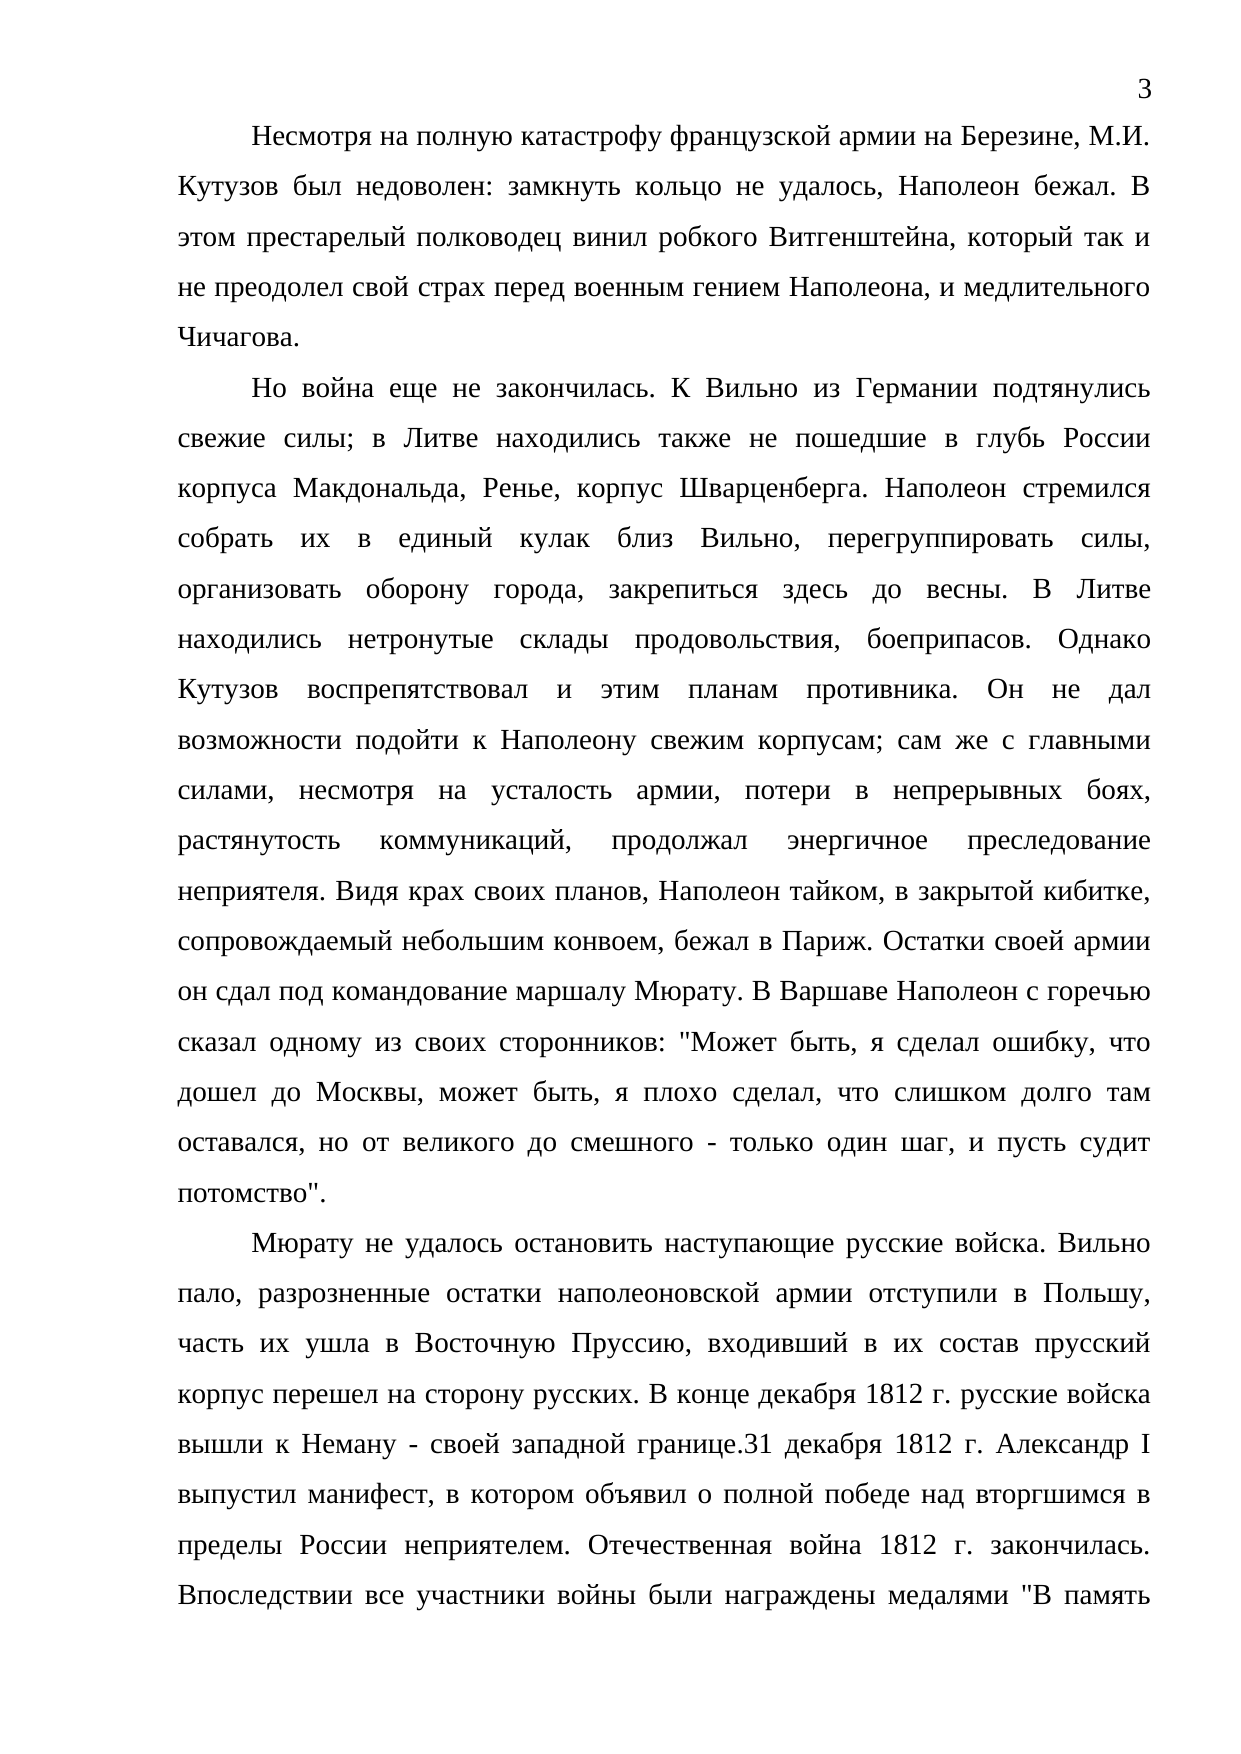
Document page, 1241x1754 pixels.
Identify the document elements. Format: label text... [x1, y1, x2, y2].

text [177, 1225, 1152, 1611]
text Но война еще не закончилась. К Вильно из Германии подтянулись свежие силы; в Литве находились также не пошедшие в глубь России корпуса Макдональда, Ренье, корпус Шварценберга. Наполеон стремился собрать их в единый кулак близ Вильно, перегруппировать силы, организовать оборону города, закрепиться здесь до весны. В Литве находились нетронутые склады продовольствия, боеприпасов. Однако Кутузов воспрепятствовал и этим планам противника. Он не дал возможности подойти к Наполеону свежим корпусам; сам же с главными силами, несмотря на усталость армии, потери в непрерывных боях, растянутость коммуникаций, продолжал энергичное преследование неприятеля. Видя крах своих планов, Наполеон тайком, в закрытой кибитке, сопровождаемый небольшим конвоем, бежал в Париж. Остатки своей армии он сдал под командование маршалу Мюрату. В Варшаве Наполеон с горечью сказал одному из своих сторонников: "Может быть, я сделал ошибку, что дошел до Москвы, может быть, я плохо сделал, что слишком долго там оставался, но от великого до смешного - только один шаг, и пусть судит потомство". [177, 370, 1152, 1208]
text Несмотря на полную катастрофу французской армии на Березине, М.И. Кутузов был недоволен: замкнуть кольцо не удалось, Наполеон бежал. В этом престарелый полководец винил робкого Витгенштейна, который так и не преодолел свой страх перед военным гением Наполеона, и медлительного Чичагова. [177, 118, 1152, 353]
